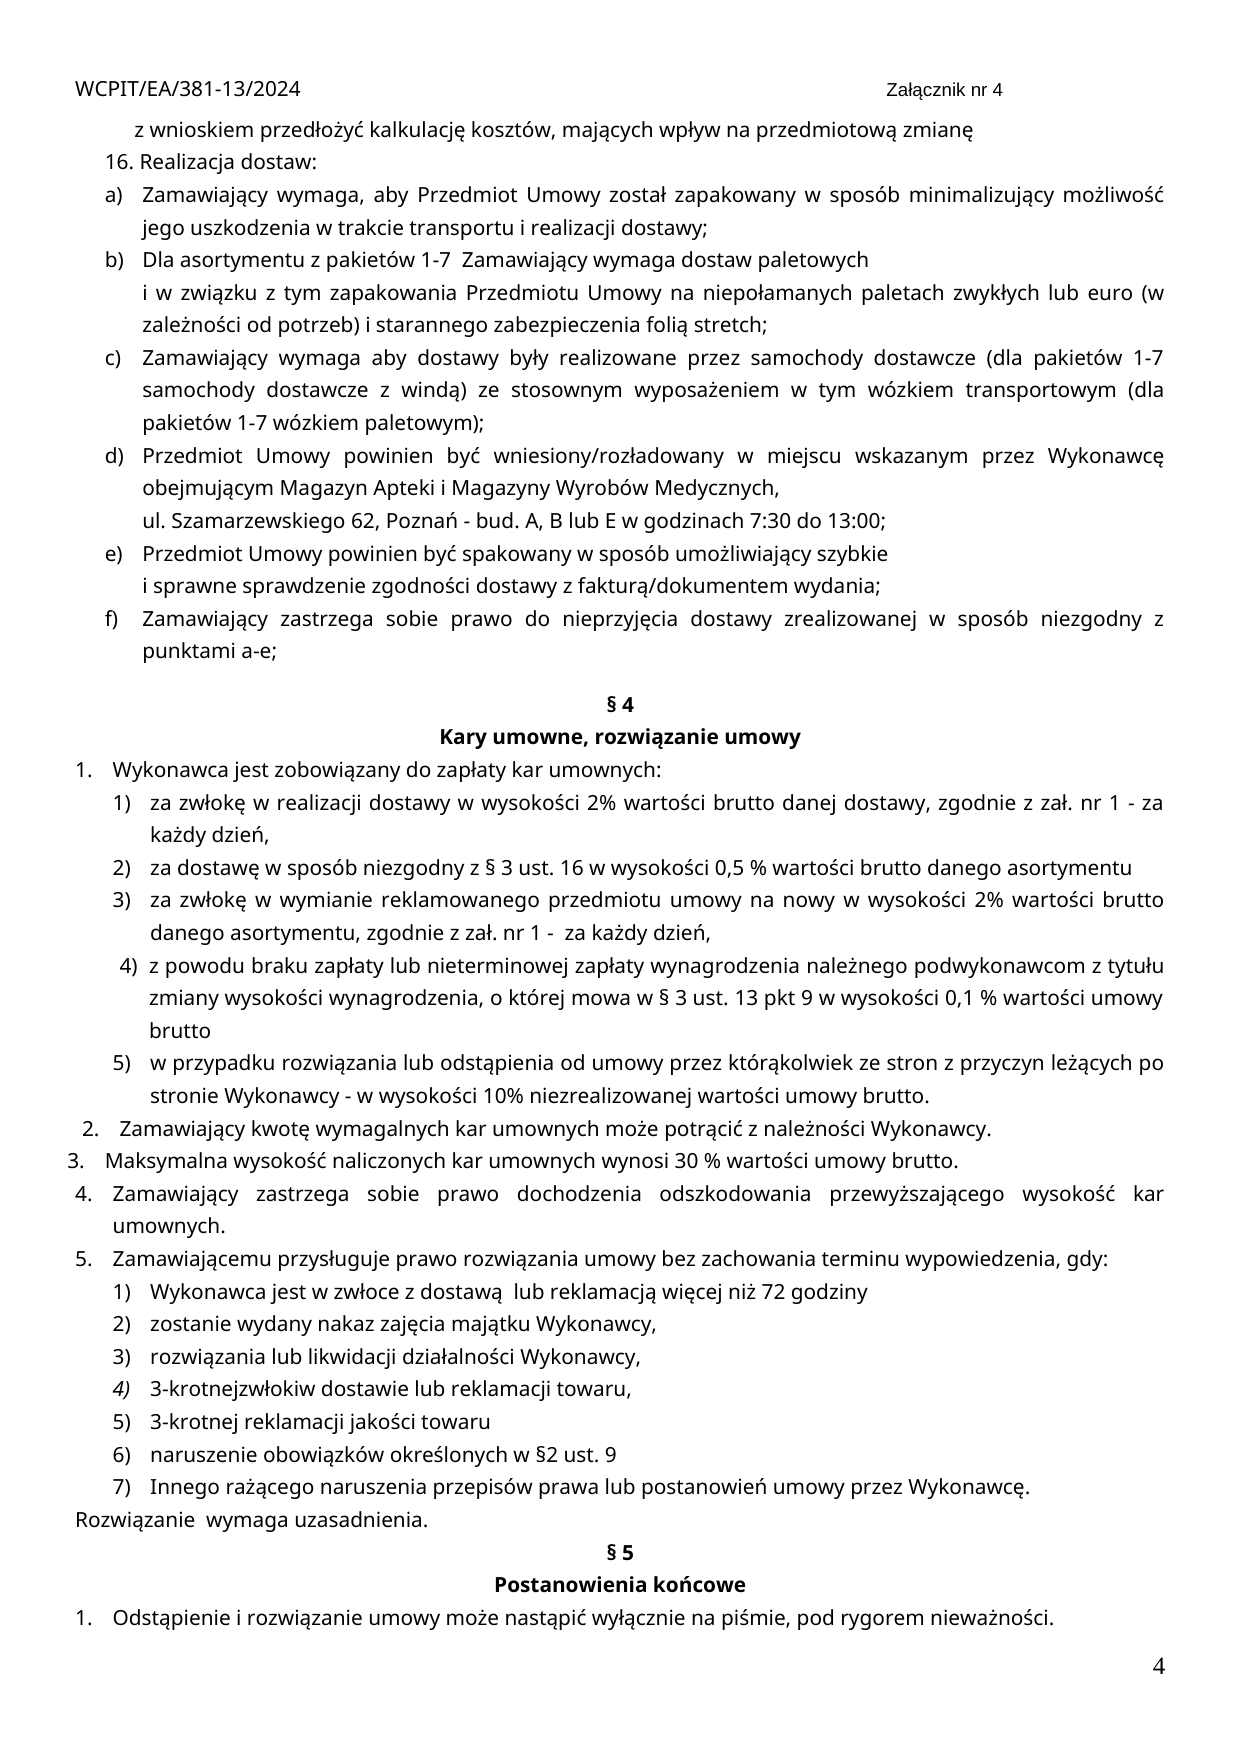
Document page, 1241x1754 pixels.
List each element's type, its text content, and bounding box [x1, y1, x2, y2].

text § 4 [75, 690, 1165, 718]
list z powodu braku zapłaty lub nieterminowej zapłaty wynagrodzenia należnego podwykonawcom z tytułu zmiany wysokości wynagrodzenia, o której mowa w § 3 ust. 13 pkt 9 w wysokości 0,1 % wartości umowy brutto [119, 951, 1165, 1044]
text Rozwiązanie wymaga uzasadnienia. [75, 1505, 1165, 1533]
list Przedmiot Umowy powinien być wniesiony/rozładowany w miejscu wskazanym przez Wykonawcę obejmującym Magazyn Apteki i Magazyny Wyrobów Medycznych, [104, 441, 1165, 502]
text 16. Realizacja dostaw: [104, 147, 1165, 176]
list Zamawiający wymaga aby dostawy były realizowane przez samochody dostawcze (dla pakietów 1-7 samochody dostawcze z windą) ze stosownym wyposażeniem w tym wózkiem transportowym (dla pakietów 1-7 wózkiem paletowym); [104, 343, 1165, 437]
list za zwłokę w wymianie reklamowanego przedmiotu umowy na nowy w wysokości 2% wartości brutto danego asortymentu, zgodnie z zał. nr 1 - za każdy dzień, [112, 886, 1165, 947]
list zostanie wydany nakaz zajęcia majątku Wykonawcy, [112, 1309, 1165, 1338]
list Wykonawca jest w zwłoce z dostawą lub reklamacją więcej niż 72 godziny [112, 1277, 1165, 1305]
list 3-krotnejzwłokiw dostawie lub reklamacji towaru, [112, 1374, 1165, 1403]
list w przypadku rozwiązania lub odstąpienia od umowy przez którąkolwiek ze stron z przyczyn leżących po stronie Wykonawcy - w wysokości 10% niezrealizowanej wartości umowy brutto. [112, 1048, 1165, 1109]
list Przedmiot Umowy powinien być spakowany w sposób umożliwiający szybkie [104, 539, 1165, 567]
list Zamawiający zastrzega sobie prawo dochodzenia odszkodowania przewyższającego wysokość kar umownych. [75, 1179, 1165, 1240]
list naruszenie obowiązków określonych w §2 ust. 9 [112, 1440, 1165, 1468]
text Postanowienia końcowe [75, 1570, 1165, 1599]
list 3-krotnej reklamacji jakości towaru [112, 1407, 1165, 1436]
list Zamawiający wymaga, aby Przedmiot Umowy został zapakowany w sposób minimalizujący możliwość jego uszkodzenia w trakcie transportu i realizacji dostawy; [104, 180, 1165, 241]
list i sprawne sprawdzenie zgodności dostawy z fakturą/dokumentem wydania; [142, 571, 1165, 600]
list ul. Szamarzewskiego 62, Poznań - bud. A, B lub E w godzinach 7:30 do 13:00; [142, 506, 1165, 534]
list za dostawę w sposób niezgodny z § 3 ust. 16 w wysokości 0,5 % wartości brutto danego asortymentu [112, 853, 1165, 881]
list Wykonawca jest zobowiązany do zapłaty kar umownych: [75, 755, 1165, 783]
list Zamawiający kwotę wymagalnych kar umownych może potrącić z należności Wykonawcy. [82, 1114, 1165, 1142]
list i w związku z tym zapakowania Przedmiotu Umowy na niepołamanych paletach zwykłych lub euro (w zależności od potrzeb) i starannego zabezpieczenia folią stretch; [142, 278, 1165, 339]
list rozwiązania lub likwidacji działalności Wykonawcy, [112, 1342, 1165, 1370]
list Odstąpienie i rozwiązanie umowy może nastąpić wyłącznie na piśmie, pod rygorem nieważności. [75, 1603, 1165, 1631]
list Zamawiającemu przysługuje prawo rozwiązania umowy bez zachowania terminu wypowiedzenia, gdy: [75, 1244, 1165, 1273]
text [104, 115, 1165, 143]
text § 5 [75, 1538, 1165, 1566]
list Dla asortymentu z pakietów 1-7 Zamawiający wymaga dostaw paletowych [104, 245, 1165, 274]
list Innego rażącego naruszenia przepisów prawa lub postanowień umowy przez Wykonawcę. [112, 1472, 1165, 1501]
list za zwłokę w realizacji dostawy w wysokości 2% wartości brutto danej dostawy, zgodnie z zał. nr 1 - za każdy dzień, [112, 788, 1165, 849]
text Kary umowne, rozwiązanie umowy [75, 722, 1165, 751]
list Zamawiający zastrzega sobie prawo do nieprzyjęcia dostawy zrealizowanej w sposób niezgodny z punktami a-e; [104, 604, 1165, 665]
list Maksymalna wysokość naliczonych kar umownych wynosi 30 % wartości umowy brutto. [67, 1146, 1165, 1175]
